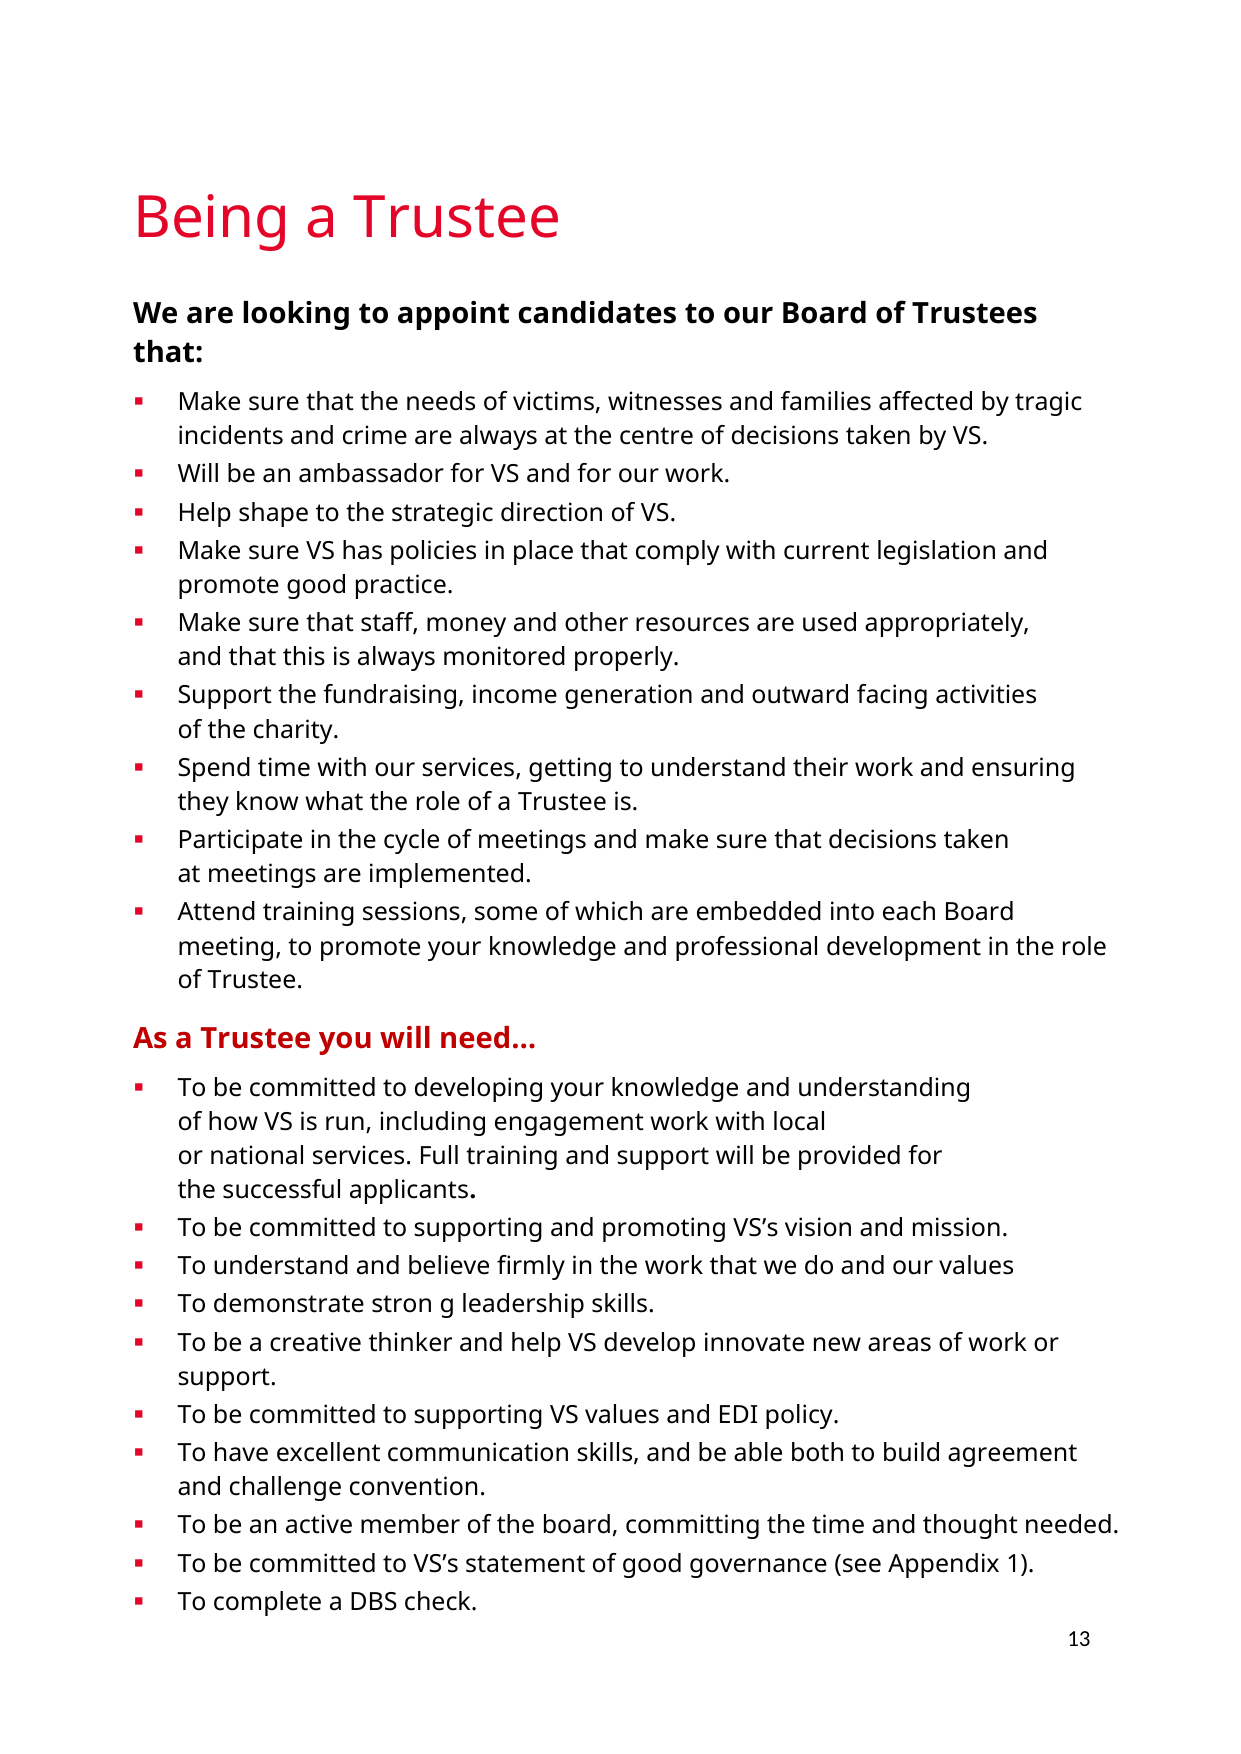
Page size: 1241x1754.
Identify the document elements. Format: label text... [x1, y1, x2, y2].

list To be committed to supporting VS values and EDI policy. [133, 1397, 1124, 1431]
list To understand and believe firmly in the work that we do and our values [133, 1248, 1124, 1282]
list To demonstrate stron g leadership skills. [133, 1286, 1124, 1320]
list To have excellent communication skills, and be able both to build agreement and challenge convention. [133, 1435, 1124, 1503]
list Spend time with our services, getting to understand their work and ensuring they know what the role of a Trustee is. [133, 749, 1124, 818]
list Participate in the cycle of meetings and make sure that decisions taken at meetings are implemented. [133, 822, 1124, 890]
list Make sure VS has policies in place that comply with current legislation and promote good practice. [133, 533, 1124, 601]
list To be a creative thinker and help VS develop innovate new areas of work or support. [133, 1324, 1124, 1392]
list Support the fundraising, income generation and outward facing activities of the charity. [133, 677, 1124, 745]
list Will be an ambassador for VS and for our work. [133, 456, 1124, 490]
list Attend training sessions, some of which are embedded into each Board meeting, to promote your knowledge and professional development in the role of Trustee. [133, 894, 1124, 996]
list To complete a DBS check. [133, 1584, 1124, 1618]
list Make sure that staff, money and other resources are used appropriately, and that this is always monitored properly. [133, 605, 1124, 673]
text Being a Trustee [133, 175, 1090, 254]
list To be committed to developing your knowledge and understanding of how VS is run, including engagement work with local or national services. Full training and support will be provided for the successful applicants. [133, 1069, 1124, 1206]
text We are looking to appoint candidates to our Board of Trustees that: [133, 292, 1090, 371]
list To be committed to supporting and promoting VS’s vision and mission. [133, 1210, 1124, 1244]
list To be committed to VS’s statement of good governance (see Appendix 1). [133, 1545, 1124, 1579]
list Make sure that the needs of victims, witnesses and families affected by tragic incidents and crime are always at the centre of decisions taken by VS. [133, 384, 1124, 452]
list Help shape to the strategic direction of VS. [133, 494, 1124, 528]
text As a Trustee you will need… [133, 1017, 1124, 1057]
list To be an active member of the board, committing the time and thought needed. [133, 1507, 1124, 1541]
